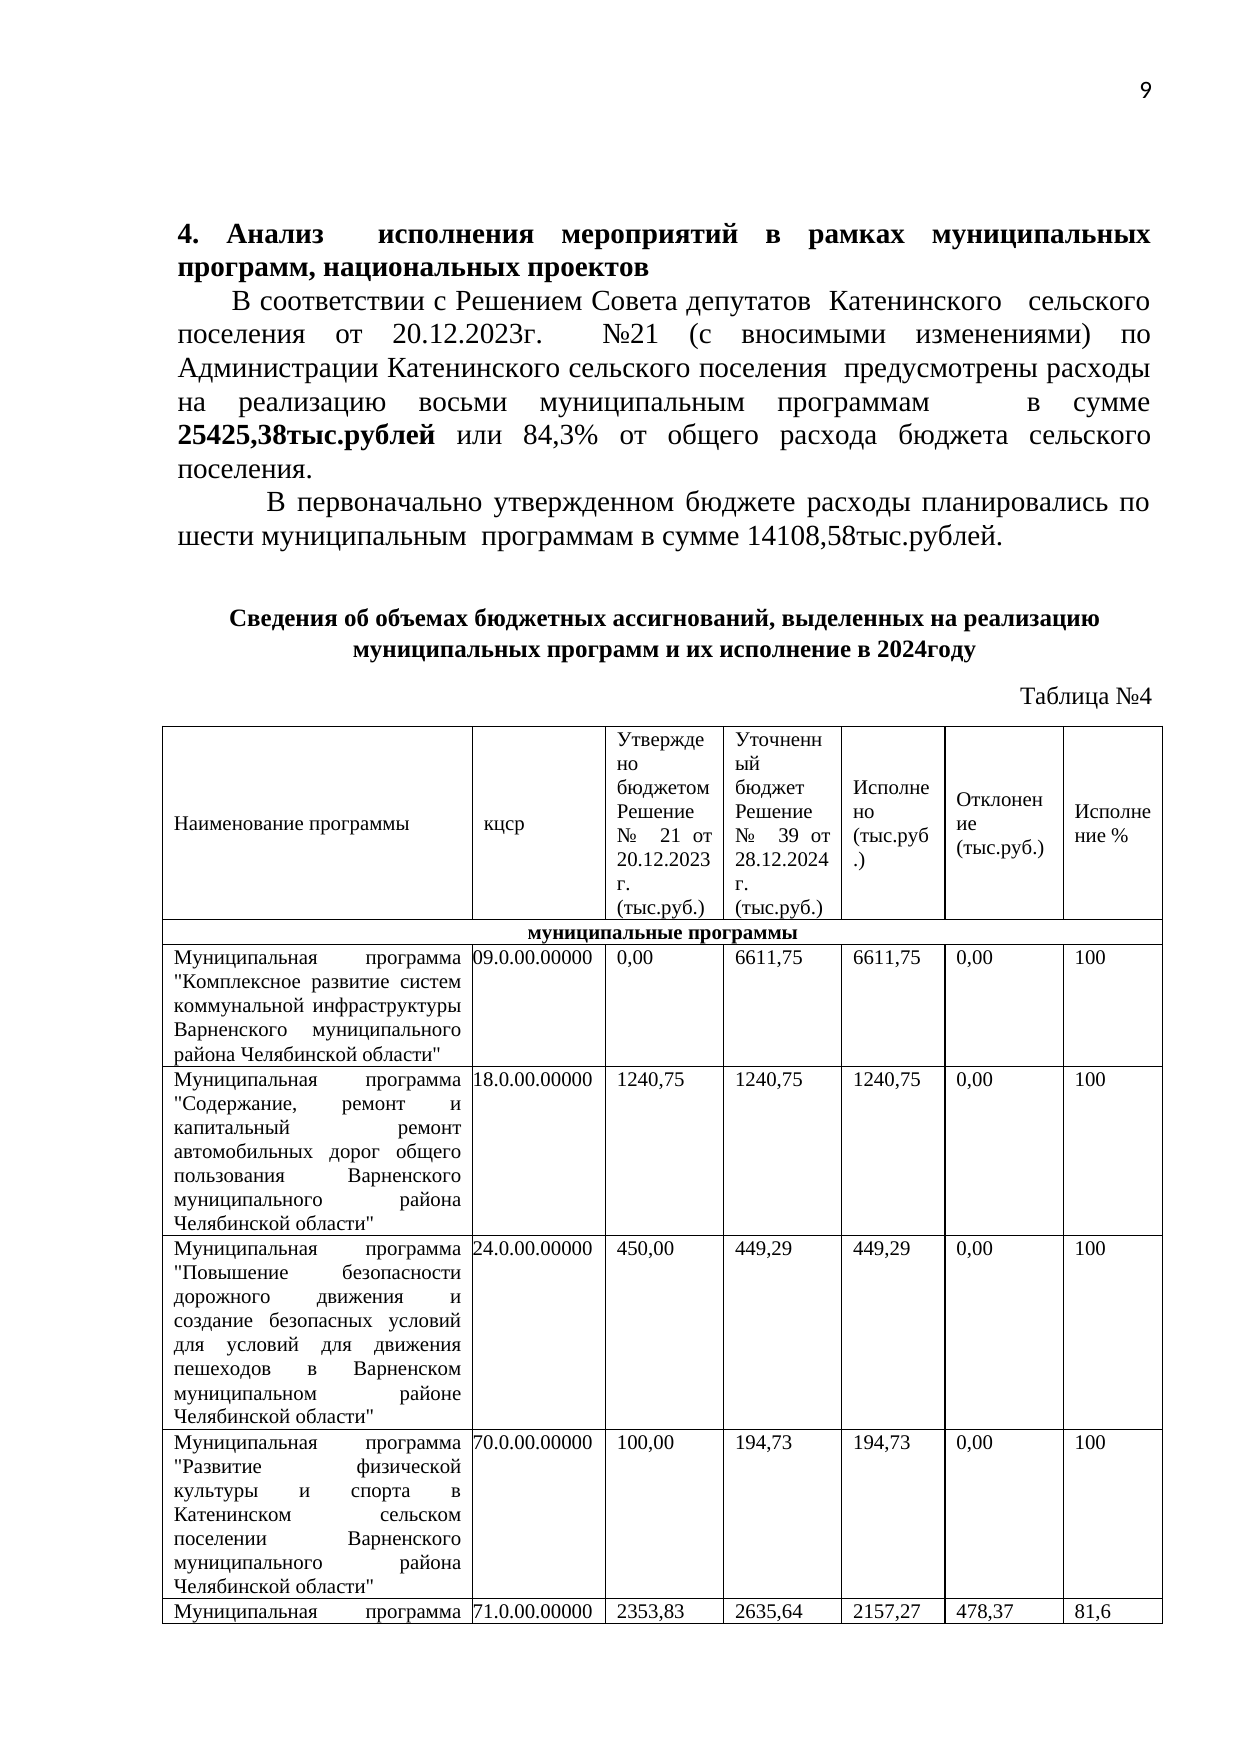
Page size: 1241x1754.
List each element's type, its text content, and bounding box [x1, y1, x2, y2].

table_cell 478,37 [946, 1599, 1063, 1623]
table_cell 6611,75 [842, 945, 944, 1066]
table_header Исполнение % [1064, 727, 1162, 919]
table_header Исполнено (тыс.руб.) [842, 727, 944, 919]
table_cell 194,73 [842, 1430, 944, 1598]
table_cell 18.0.00.00000 [473, 1067, 605, 1235]
table_header Наименование программы [163, 727, 472, 919]
table_cell Муниципальная программа "Развитие физической культуры и спорта в Катенинском сельском поселении Варненского муниципального района Челябинской области" [163, 1430, 472, 1598]
table_cell 1240,75 [606, 1067, 723, 1235]
table_cell 100 [1064, 945, 1162, 1066]
table_cell 100 [1064, 1236, 1162, 1428]
table_cell 0,00 [606, 945, 723, 1066]
table_cell 450,00 [606, 1236, 723, 1428]
table_cell 100 [1064, 1430, 1162, 1598]
table_cell 100,00 [606, 1430, 723, 1598]
text В соответствии с Решением Совета депутатов Катенинского сельского поселения от 20.12.2023г. №21 (с вносимыми изменениями) по Администрации Катенинского сельского поселения предусмотрены расходы на реализацию восьми муниципальным программам в сумме 25425,38тыс.рублей или 84,3% от общего расхода бюджета сельского поселения. [177, 283, 1152, 484]
table_cell 1240,75 [724, 1067, 841, 1235]
table_cell 2157,27 [842, 1599, 944, 1623]
table_cell Муниципальная программа "Комплексное развитие систем коммунальной инфраструктуры Варненского муниципального района Челябинской области" [163, 945, 472, 1066]
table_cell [163, 1599, 472, 1623]
table_cell 70.0.00.00000 [473, 1430, 605, 1598]
table_cell Муниципальная программа "Содержание, ремонт и капитальный ремонт автомобильных дорог общего пользования Варненского муниципального района Челябинской области" [163, 1067, 472, 1235]
table_cell 2353,83 [606, 1599, 723, 1623]
table_header Утверждено бюджетом Решение № 21 от 20.12.2023г.(тыс.руб.) [606, 727, 723, 919]
text 4. Анализ исполнения мероприятий в рамках муниципальных программ, национальных проектов [177, 216, 1152, 283]
table_header Отклонение (тыс.руб.) [946, 727, 1063, 919]
text Таблица №4 [177, 679, 1152, 710]
table_cell 194,73 [724, 1430, 841, 1598]
table_cell 0,00 [946, 945, 1063, 1066]
table_cell муниципальные программы [163, 920, 1162, 944]
text В первоначально утвержденном бюджете расходы планировались по шести муниципальным программам в сумме 14108,58тыс.рублей. [177, 484, 1152, 551]
table_cell 449,29 [724, 1236, 841, 1428]
table_header кцср [473, 727, 605, 919]
table_cell 2635,64 [724, 1599, 841, 1623]
table_cell 6611,75 [724, 945, 841, 1066]
table_cell 449,29 [842, 1236, 944, 1428]
table_header Уточненный бюджет Решение № 39 от 28.12.2024г. (тыс.руб.) [724, 727, 841, 919]
table_cell Муниципальная программа "Повышение безопасности дорожного движения и создание безопасных условий для условий для движения пешеходов в Варненском муниципальном районе Челябинской области" [163, 1236, 472, 1428]
table_cell 71.0.00.00000 [473, 1599, 605, 1623]
table_cell 81,6 [1064, 1599, 1162, 1623]
table_cell 0,00 [946, 1067, 1063, 1235]
text Сведения об объемах бюджетных ассигнований, выделенных на реализацию муниципальных программ и их исполнение в 2024году [177, 601, 1152, 663]
table_cell 100 [1064, 1067, 1162, 1235]
table_cell 1240,75 [842, 1067, 944, 1235]
table_cell 24.0.00.00000 [473, 1236, 605, 1428]
table_cell 09.0.00.00000 [473, 945, 605, 1066]
table_cell 0,00 [946, 1236, 1063, 1428]
table_cell 0,00 [946, 1430, 1063, 1598]
